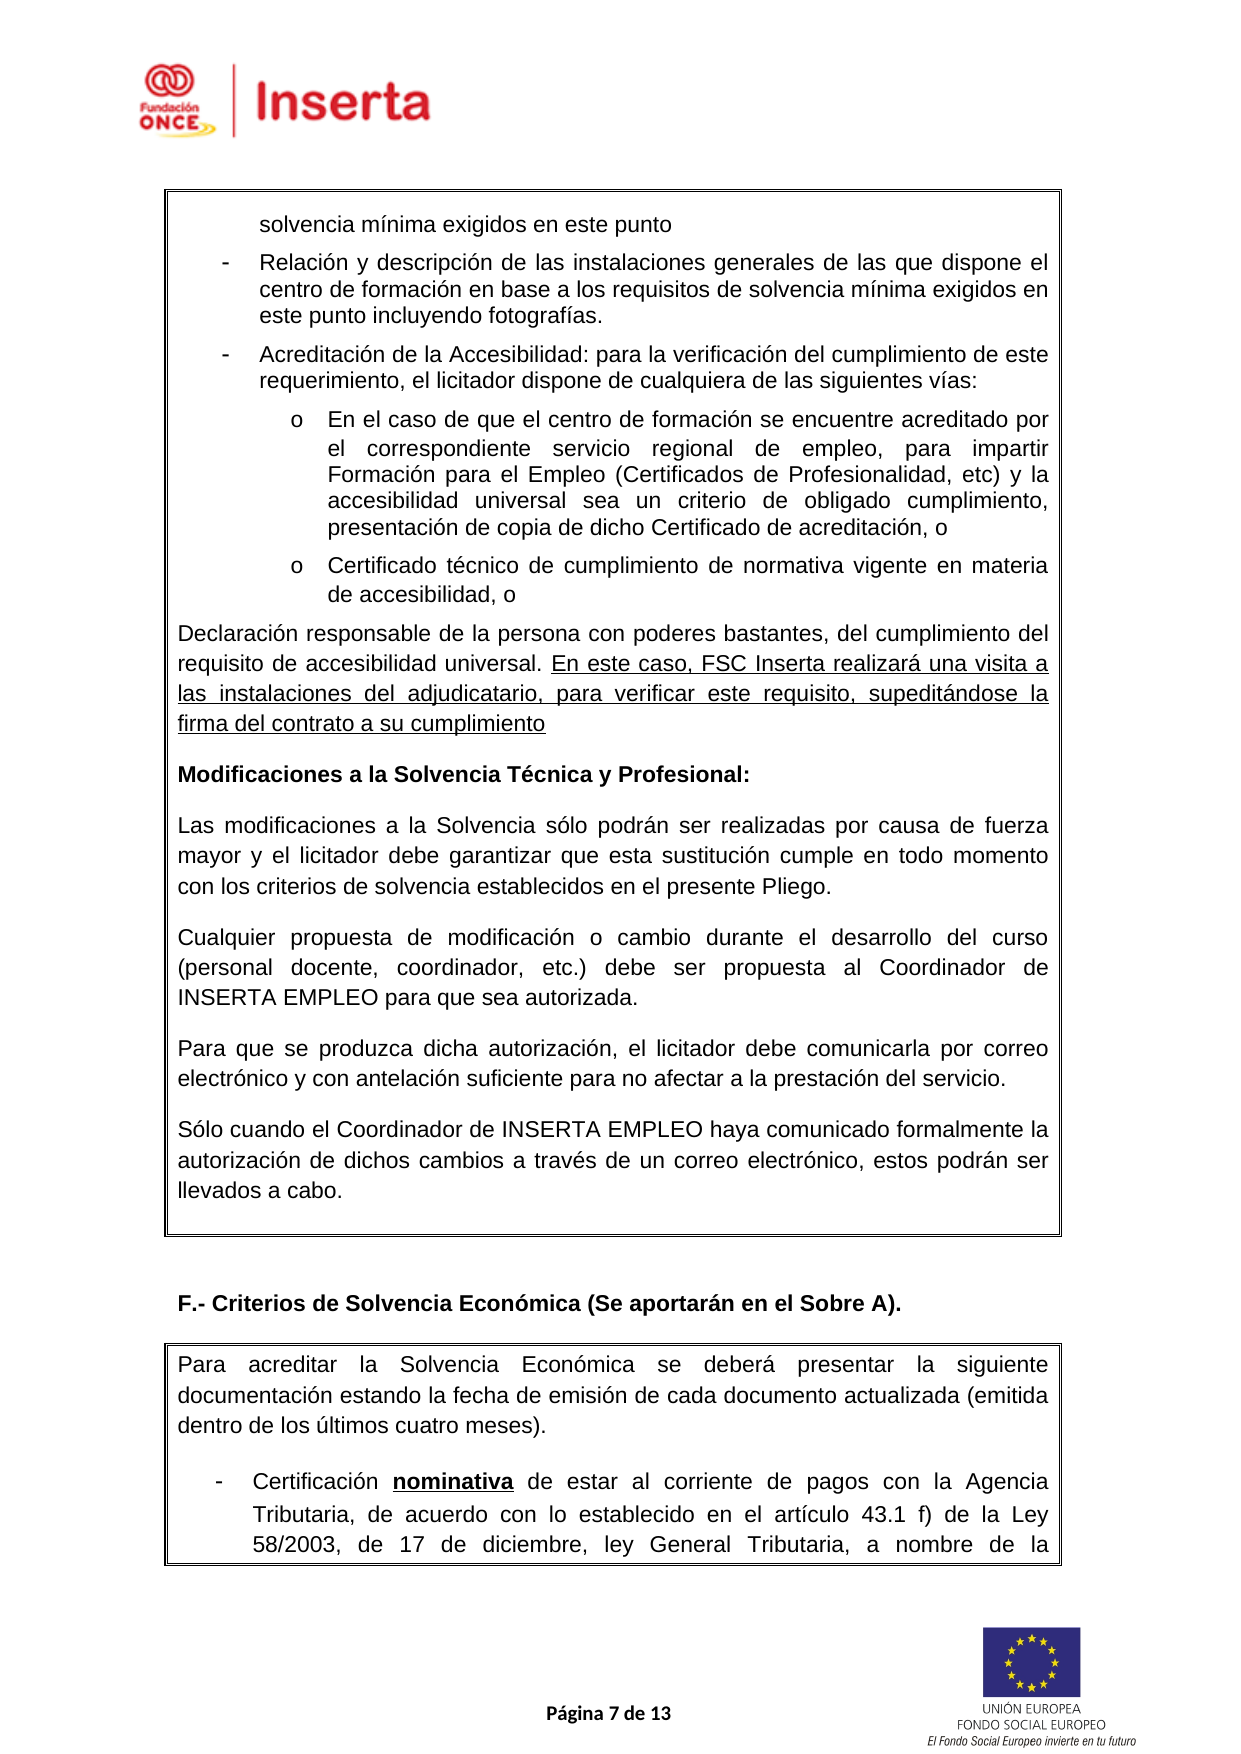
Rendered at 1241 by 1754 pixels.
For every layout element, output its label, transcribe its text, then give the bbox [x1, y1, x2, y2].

picture [121, 50, 448, 152]
picture [927, 1627, 1136, 1748]
text F.- Criterios de Solvencia Económica (Se aportarán en el Sobre A). [177, 1290, 1063, 1316]
